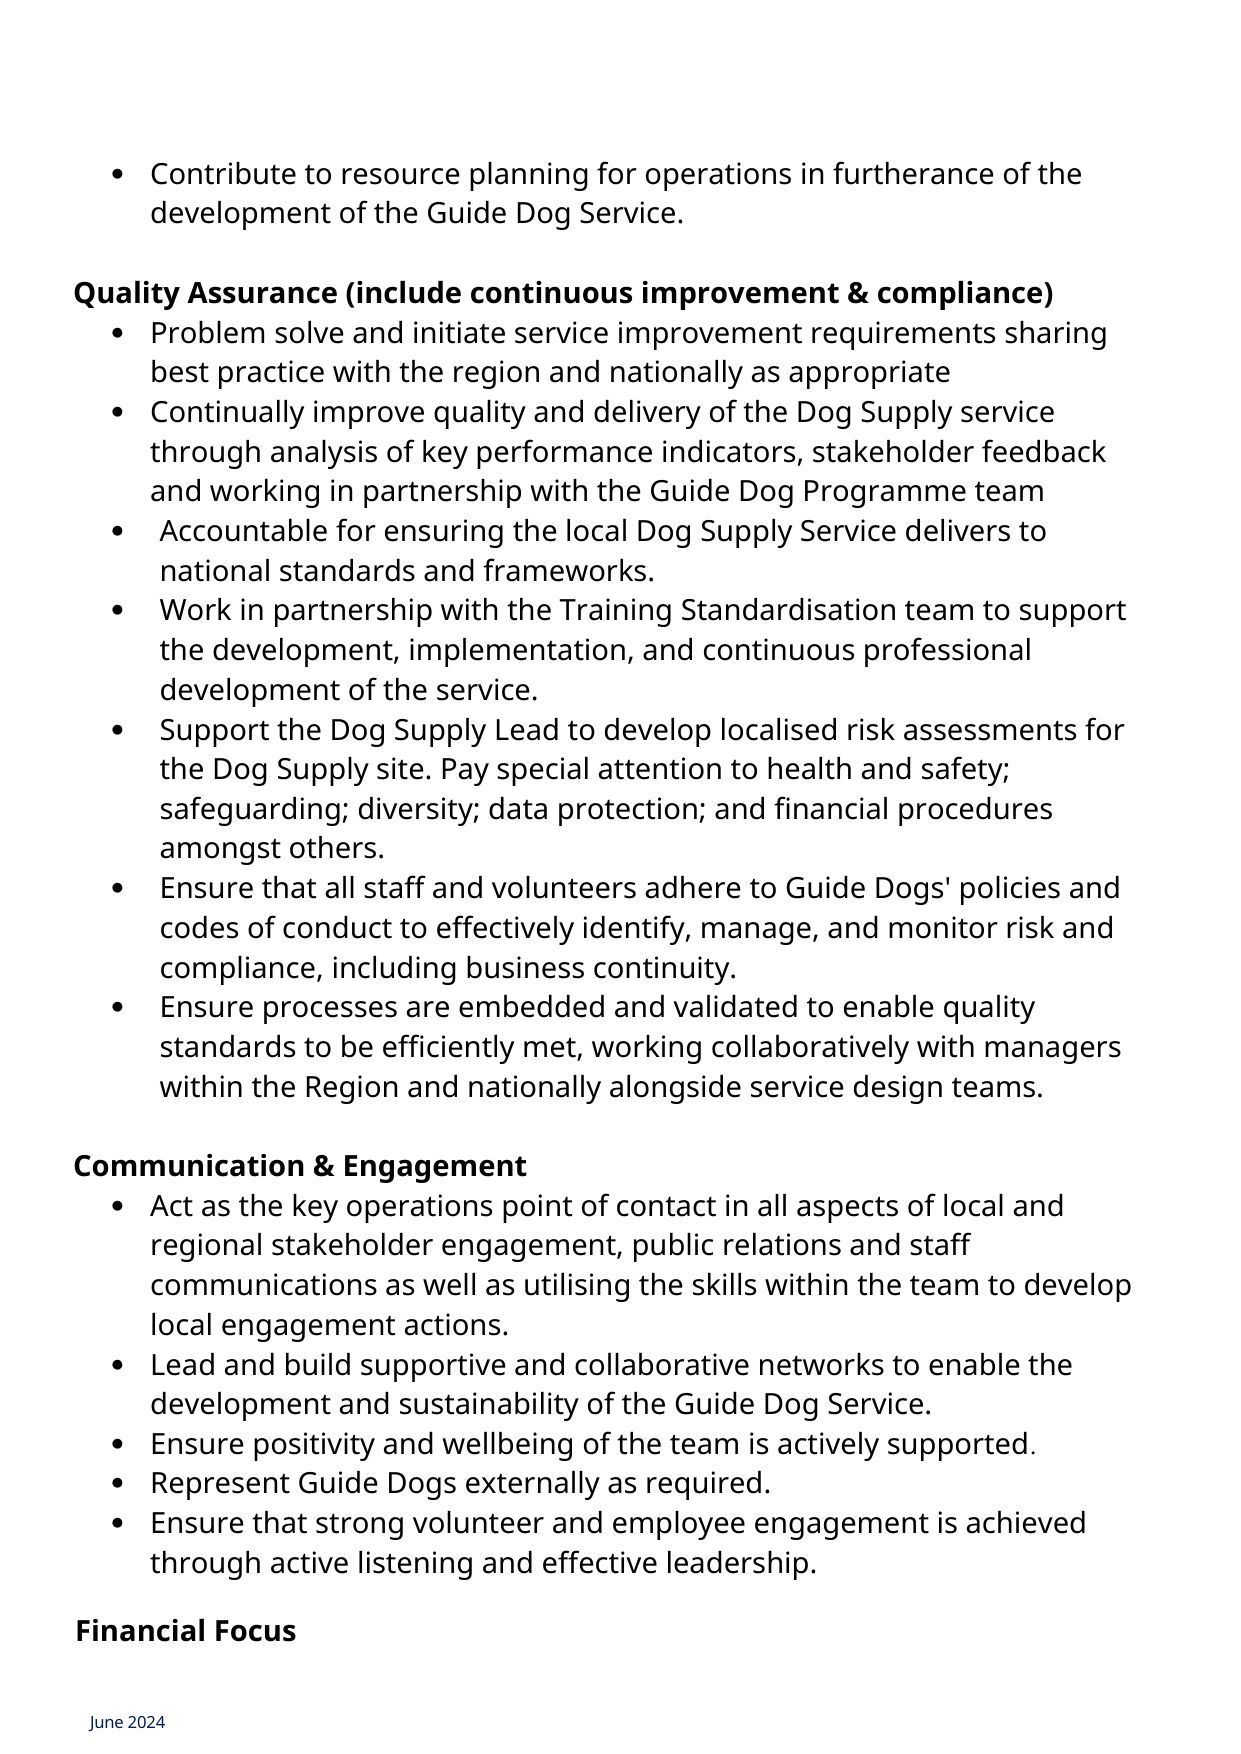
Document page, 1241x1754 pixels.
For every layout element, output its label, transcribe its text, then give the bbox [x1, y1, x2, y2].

list Lead and build supportive and collaborative networks to enable the development and sustainability of the Guide Dog Service. [112, 1344, 1167, 1423]
list Work in partnership with the Training Standardisation team to support the development, implementation, and continuous professional development of the service. [112, 590, 1167, 709]
list Act as the key operations point of contact in all aspects of local and regional stakeholder engagement, public relations and staff communications as well as utilising the skills within the team to develop local engagement actions. [112, 1185, 1167, 1344]
list Accountable for ensuring the local Dog Supply Service delivers to national standards and frameworks. [112, 510, 1167, 590]
list Ensure processes are embedded and validated to enable quality standards to be efficiently met, working collaboratively with managers within the Region and nationally alongside service design teams. [112, 987, 1167, 1106]
list Support the Dog Supply Lead to develop localised risk assessments for the Dog Supply site. Pay special attention to health and safety; safeguarding; diversity; data protection; and financial procedures amongst others. [112, 709, 1167, 867]
list Problem solve and initiate service improvement requirements sharing best practice with the region and nationally as appropriate [112, 312, 1165, 391]
list Ensure that all staff and volunteers adhere to Guide Dogs' policies and codes of conduct to effectively identify, manage, and monitor risk and compliance, including business continuity. [112, 867, 1167, 987]
list Continually improve quality and delivery of the Dog Supply service through analysis of key performance indicators, stakeholder feedback and working in partnership with the Guide Dog Programme team [112, 391, 1165, 510]
list Ensure that strong volunteer and employee engagement is achieved through active listening and effective leadership. [112, 1502, 1165, 1582]
text Communication & Engagement [73, 1145, 1167, 1185]
text Quality Assurance (include continuous improvement & compliance) [73, 272, 1167, 312]
list Contribute to resource planning for operations in furtherance of the development of the Guide Dog Service. [112, 153, 1167, 232]
list Represent Guide Dogs externally as required. [112, 1463, 1167, 1502]
text Financial Focus [75, 1611, 1165, 1650]
list Ensure positivity and wellbeing of the team is actively supported. [112, 1423, 1167, 1463]
